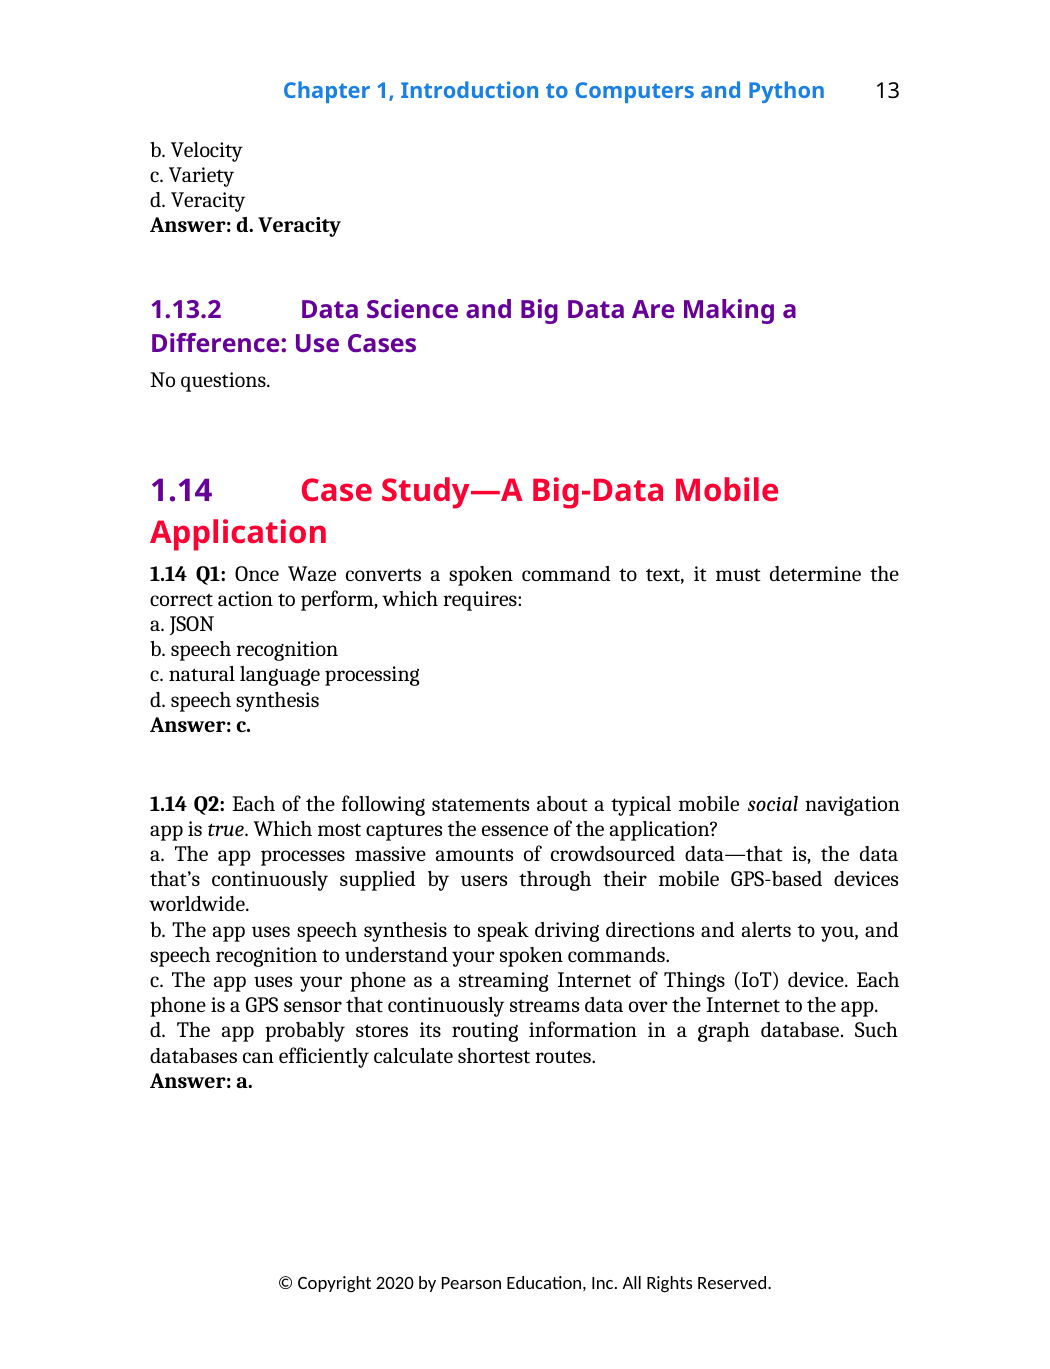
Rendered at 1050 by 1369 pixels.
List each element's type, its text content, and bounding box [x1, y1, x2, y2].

text b. The app uses speech synthesis to speak driving directions and alerts to you, and speech recognition to understand your spoken commands. [150, 917, 900, 968]
text d. Veracity [150, 188, 900, 213]
text 1.14 Case Study—A Big-Data Mobile Application [150, 468, 900, 553]
text c. The app uses your phone as a streaming Internet of Things (IoT) device. Each phone is a GPS sensor that continuously streams data over the Internet to the app. [150, 968, 900, 1018]
text 1.14 Q2: Each of the following statements about a typical mobile social navigation app is true. Which most captures the essence of the application? [150, 791, 900, 842]
text d. speech synthesis [150, 687, 900, 712]
text Answer: d. Veracity [150, 213, 900, 238]
text c. natural language processing [150, 662, 900, 687]
text 1.13.2 Data Science and Big Data Are Making a Difference: Use Cases [150, 292, 900, 360]
text a. JSON [150, 612, 900, 637]
text Answer: c. [150, 712, 900, 738]
text Answer: a. [150, 1069, 900, 1094]
text 1.14 Q1: Once Waze converts a spoken command to text, it must determine the correct action to perform, which requires: [150, 561, 900, 612]
text d. The app probably stores its routing information in a graph database. Such databases can efficiently calculate shortest routes. [150, 1018, 900, 1069]
text No questions. [150, 368, 900, 393]
text c. Variety [150, 163, 900, 188]
text b. speech recognition [150, 637, 900, 662]
text b. Velocity [150, 137, 900, 163]
text a. The app processes massive amounts of crowdsourced data—that is, the data that’s continuously supplied by users through their mobile GPS-based devices worldwide. [150, 842, 900, 917]
